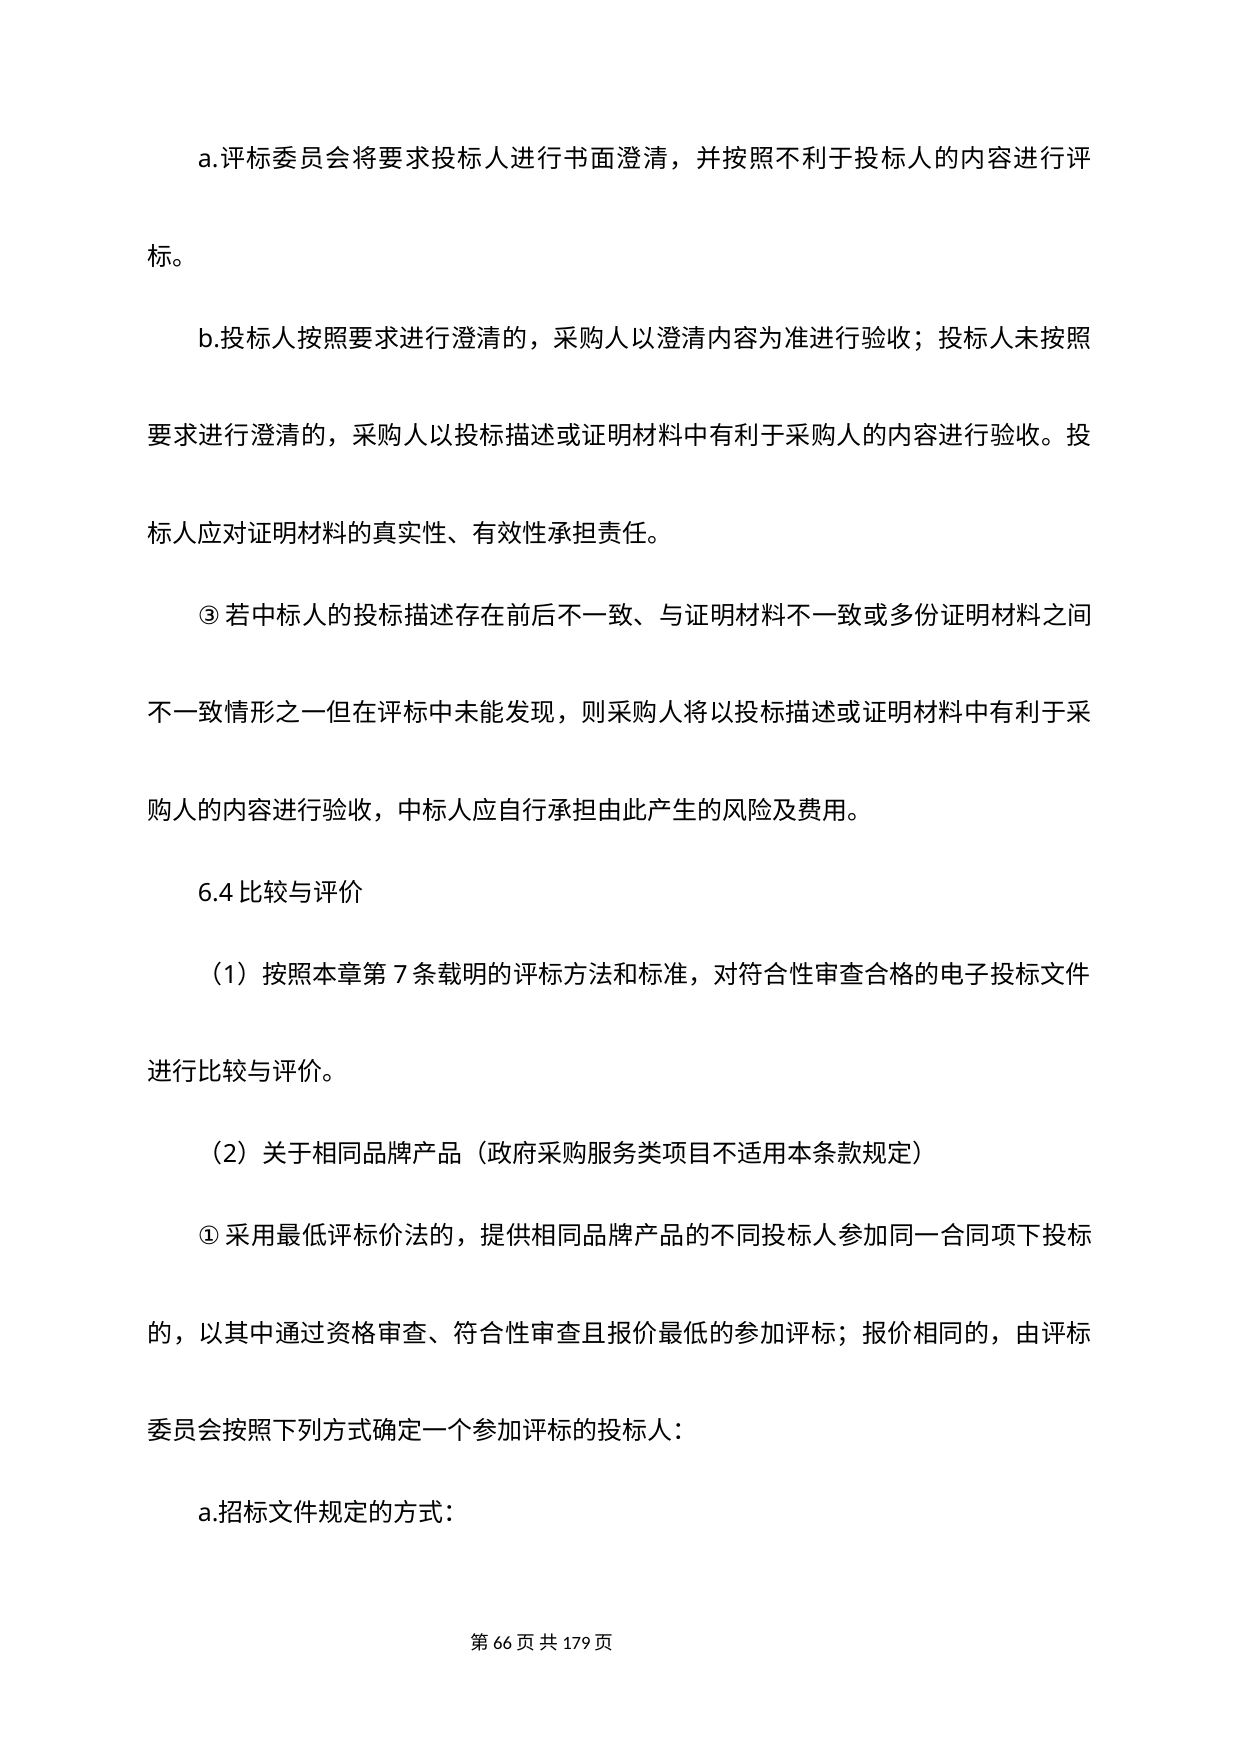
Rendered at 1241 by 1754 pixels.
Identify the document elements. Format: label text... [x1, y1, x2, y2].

text b.投标人按照要求进行澄清的，采购人以澄清内容为准进行验收；投标人未按照要求进行澄清的，采购人以投标描述或证明材料中有利于采购人的内容进行验收。投标人应对证明材料的真实性、有效性承担责任。 [148, 305, 1093, 565]
text （1）按照本章第7条载明的评标方法和标准，对符合性审查合格的电子投标文件进行比较与评价。 [148, 941, 1093, 1103]
text a.评标委员会将要求投标人进行书面澄清，并按照不利于投标人的内容进行评标。 [148, 125, 1093, 288]
text ①采用最低评标价法的，提供相同品牌产品的不同投标人参加同一合同项下投标的，以其中通过资格审查、符合性审查且报价最低的参加评标；报价相同的，由评标委员会按照下列方式确定一个参加评标的投标人： [148, 1202, 1093, 1462]
text ③若中标人的投标描述存在前后不一致、与证明材料不一致或多份证明材料之间不一致情形之一但在评标中未能发现，则采购人将以投标描述或证明材料中有利于采购人的内容进行验收，中标人应自行承担由此产生的风险及费用。 [148, 582, 1093, 842]
text 6.4比较与评价 [148, 859, 1093, 924]
text a.招标文件规定的方式： [148, 1479, 1093, 1544]
text （2）关于相同品牌产品（政府采购服务类项目不适用本条款规定） [148, 1120, 1093, 1185]
